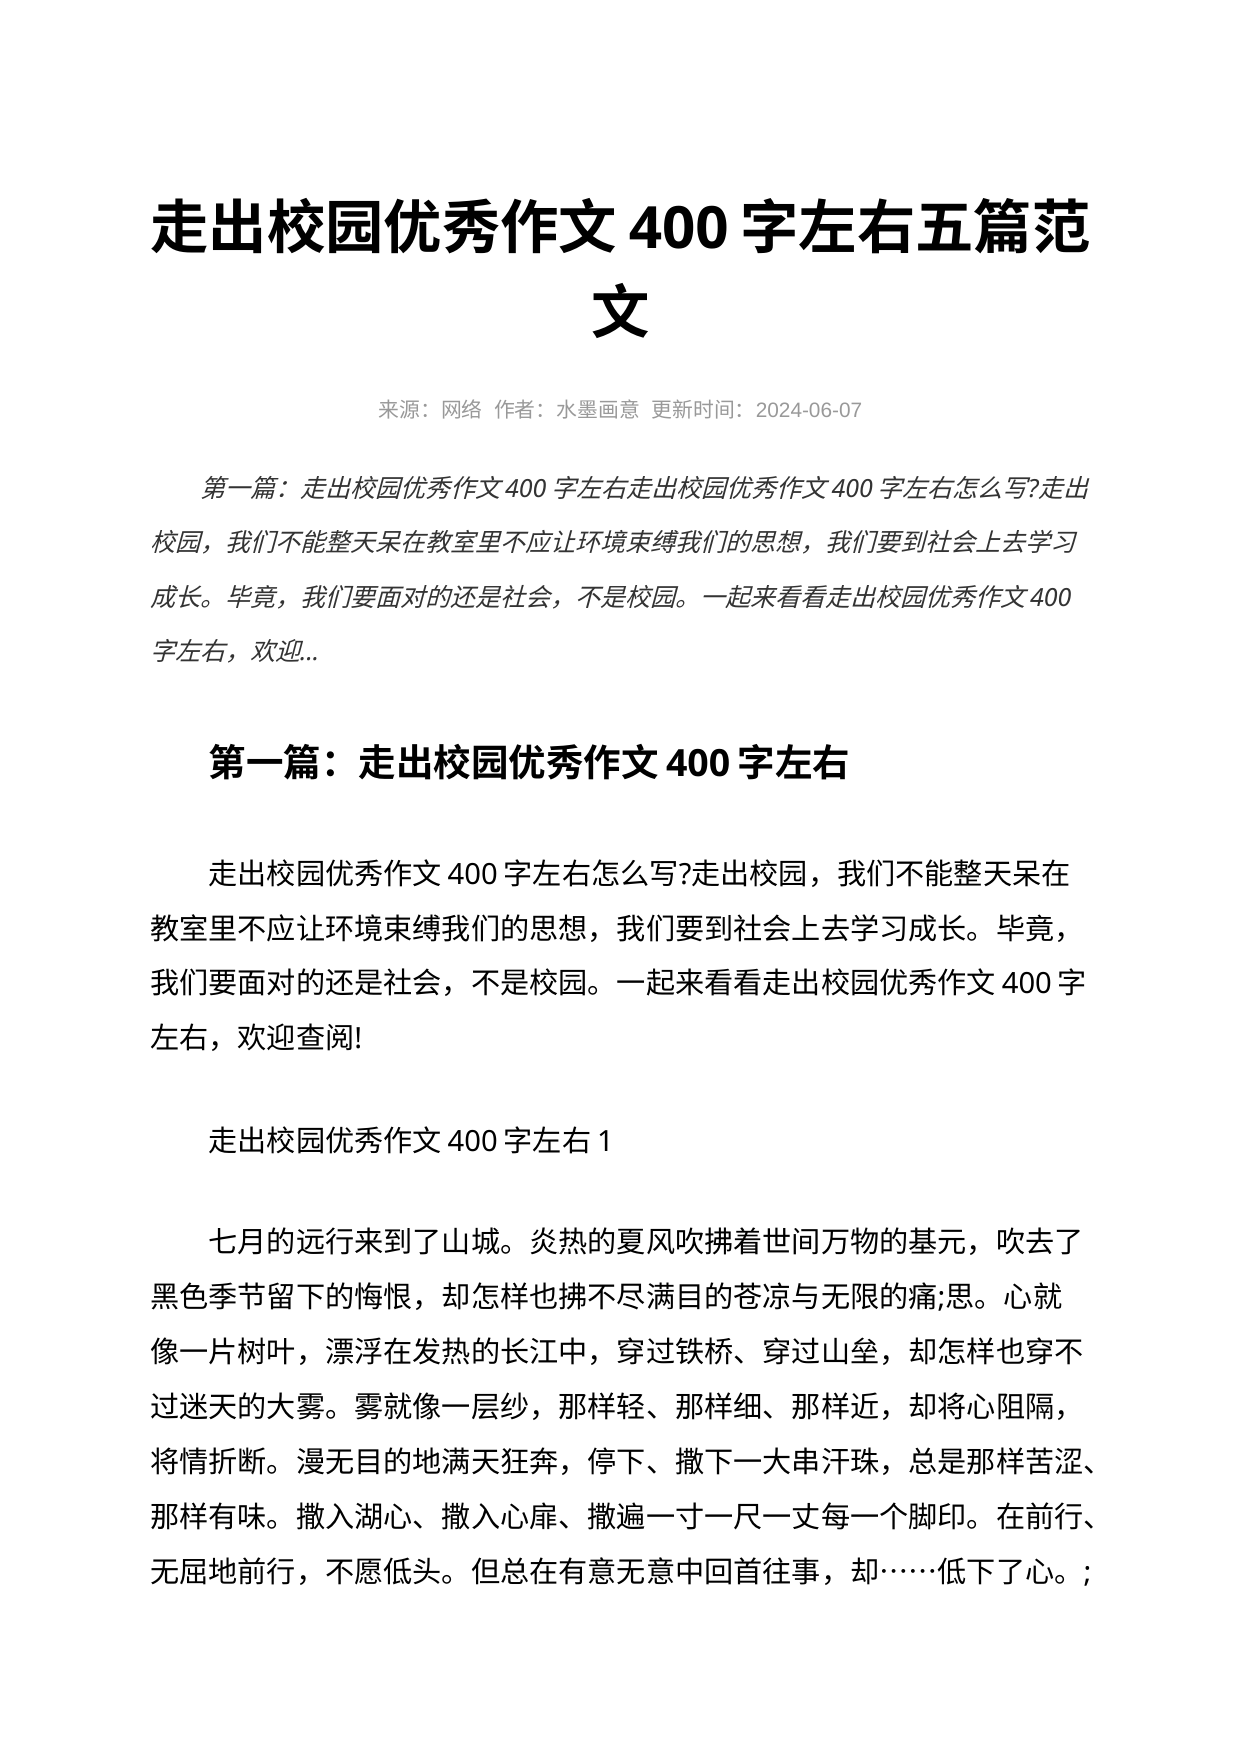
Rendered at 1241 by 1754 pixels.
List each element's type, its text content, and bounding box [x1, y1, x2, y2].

text 第一篇：走出校园优秀作文400字左右走出校园优秀作文400字左右怎么写?走出校园，我们不能整天呆在教室里不应让环境束缚我们的思想，我们要到社会上去学习成长。毕竟，我们要面对的还是社会，不是校园。一起来看看走出校园优秀作文400字左右，欢迎... [150, 468, 1090, 668]
subtitle 走出校园优秀作文400字左右五篇范文 [150, 181, 1090, 351]
text 来源：网络 作者：水墨画意 更新时间：2024-06-07 [150, 397, 1090, 421]
text 走出校园优秀作文400字左右怎么写?走出校园，我们不能整天呆在教室里不应让环境束缚我们的思想，我们要到社会上去学习成长。毕竟，我们要面对的还是社会，不是校园。一起来看看走出校园优秀作文400字左右，欢迎查阅! [150, 850, 1090, 1057]
text 第一篇：走出校园优秀作文400字左右 [150, 733, 1090, 787]
text 走出校园优秀作文400字左右1 [150, 1117, 1090, 1159]
text 七月的远行来到了山城。炎热的夏风吹拂着世间万物的基元，吹去了黑色季节留下的悔恨，却怎样也拂不尽满目的苍凉与无限的痛;思。心就像一片树叶，漂浮在发热的长江中，穿过铁桥、穿过山垒，却怎样也穿不过迷天的大雾。雾就像一层纱，那样轻、那样细、那样近，却将心阻隔，将情折断。漫无目的地满天狂奔，停下、撒下一大串汗珠，总是那样苦涩、那样有味。撒入湖心、撒入心扉、撒遍一寸一尺一丈每一个脚印。在前行、无屈地前行，不愿低头。但总在有意无意中回首往事，却……低下了心。; [150, 1219, 1090, 1591]
